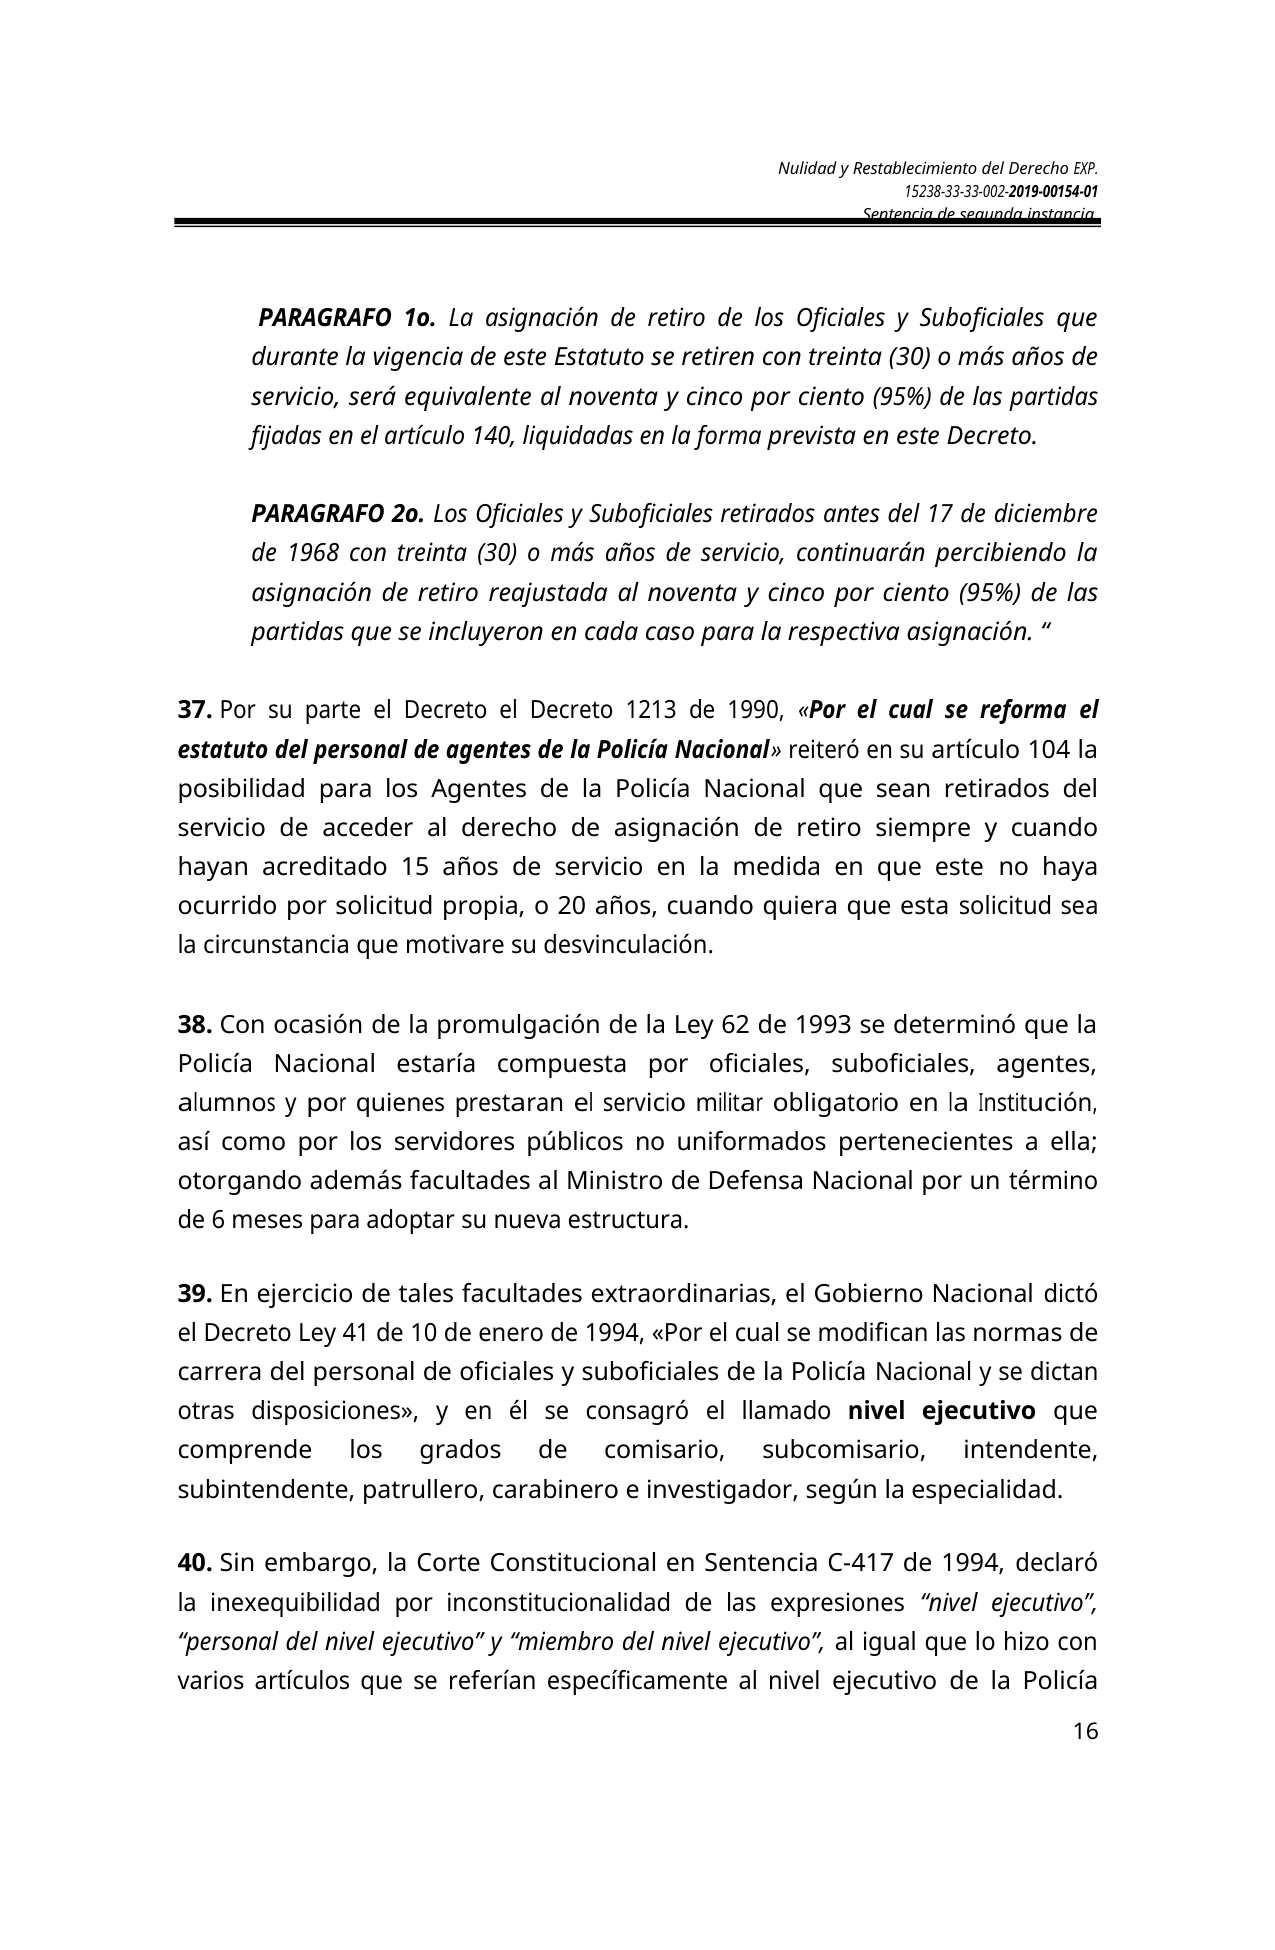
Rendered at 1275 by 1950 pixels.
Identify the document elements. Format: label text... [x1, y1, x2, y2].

text PARAGRAFO 2o. Los Oficiales y Suboficiales retirados antes del 17 de diciembre de 1968 con treinta (30) o más años de servicio, continuarán percibiendo la asignación de retiro reajustada al noventa y cinco por ciento (95%) de las partidas que se incluyeron en cada caso para la respectiva asignación. “ [251, 496, 1098, 647]
list Por su parte el Decreto el Decreto 1213 de 1990, «Por el cual se reforma el estatuto del personal de agentes de la Policía Nacional» reiteró en su artículo 104 la posibilidad para los Agentes de la Policía Nacional que sean retirados del servicio de acceder al derecho de asignación de retiro siempre y cuando hayan acreditado 15 años de servicio en la medida en que este no haya ocurrido por solicitud propia, o 20 años, cuando quiera que esta solicitud sea la circunstancia que motivare su desvinculación. [177, 692, 1098, 961]
list En ejercicio de tales facultades extraordinarias, el Gobierno Nacional dictó el Decreto Ley 41 de 10 de enero de 1994, «Por el cual se modifican las normas de carrera del personal de oficiales y suboficiales de la Policía Nacional y se dictan otras disposiciones», y en él se consagró el llamado nivel ejecutivo que comprende los grados de comisario, subcomisario, intendente, subintendente, patrullero, carabinero e investigador, según la especialidad. [177, 1276, 1098, 1505]
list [177, 1545, 1098, 1697]
list Con ocasión de la promulgación de la Ley 62 de 1993 se determinó que la Policía Nacional estaría compuesta por oficiales, suboficiales, agentes, alumnos y por quienes prestaran el servicio militar obligatorio en la Institución, así como por los servidores públicos no uniformados pertenecientes a ella; otorgando además facultades al Ministro de Defensa Nacional por un término de 6 meses para adoptar su nueva estructura. [177, 1006, 1098, 1236]
text PARAGRAFO 1o. La asignación de retiro de los Oficiales y Suboficiales que durante la vigencia de este Estatuto se retiren con treinta (30) o más años de servicio, será equivalente al noventa y cinco por ciento (95%) de las partidas fijadas en el artículo 140, liquidadas en la forma prevista en este Decreto. [251, 300, 1098, 451]
